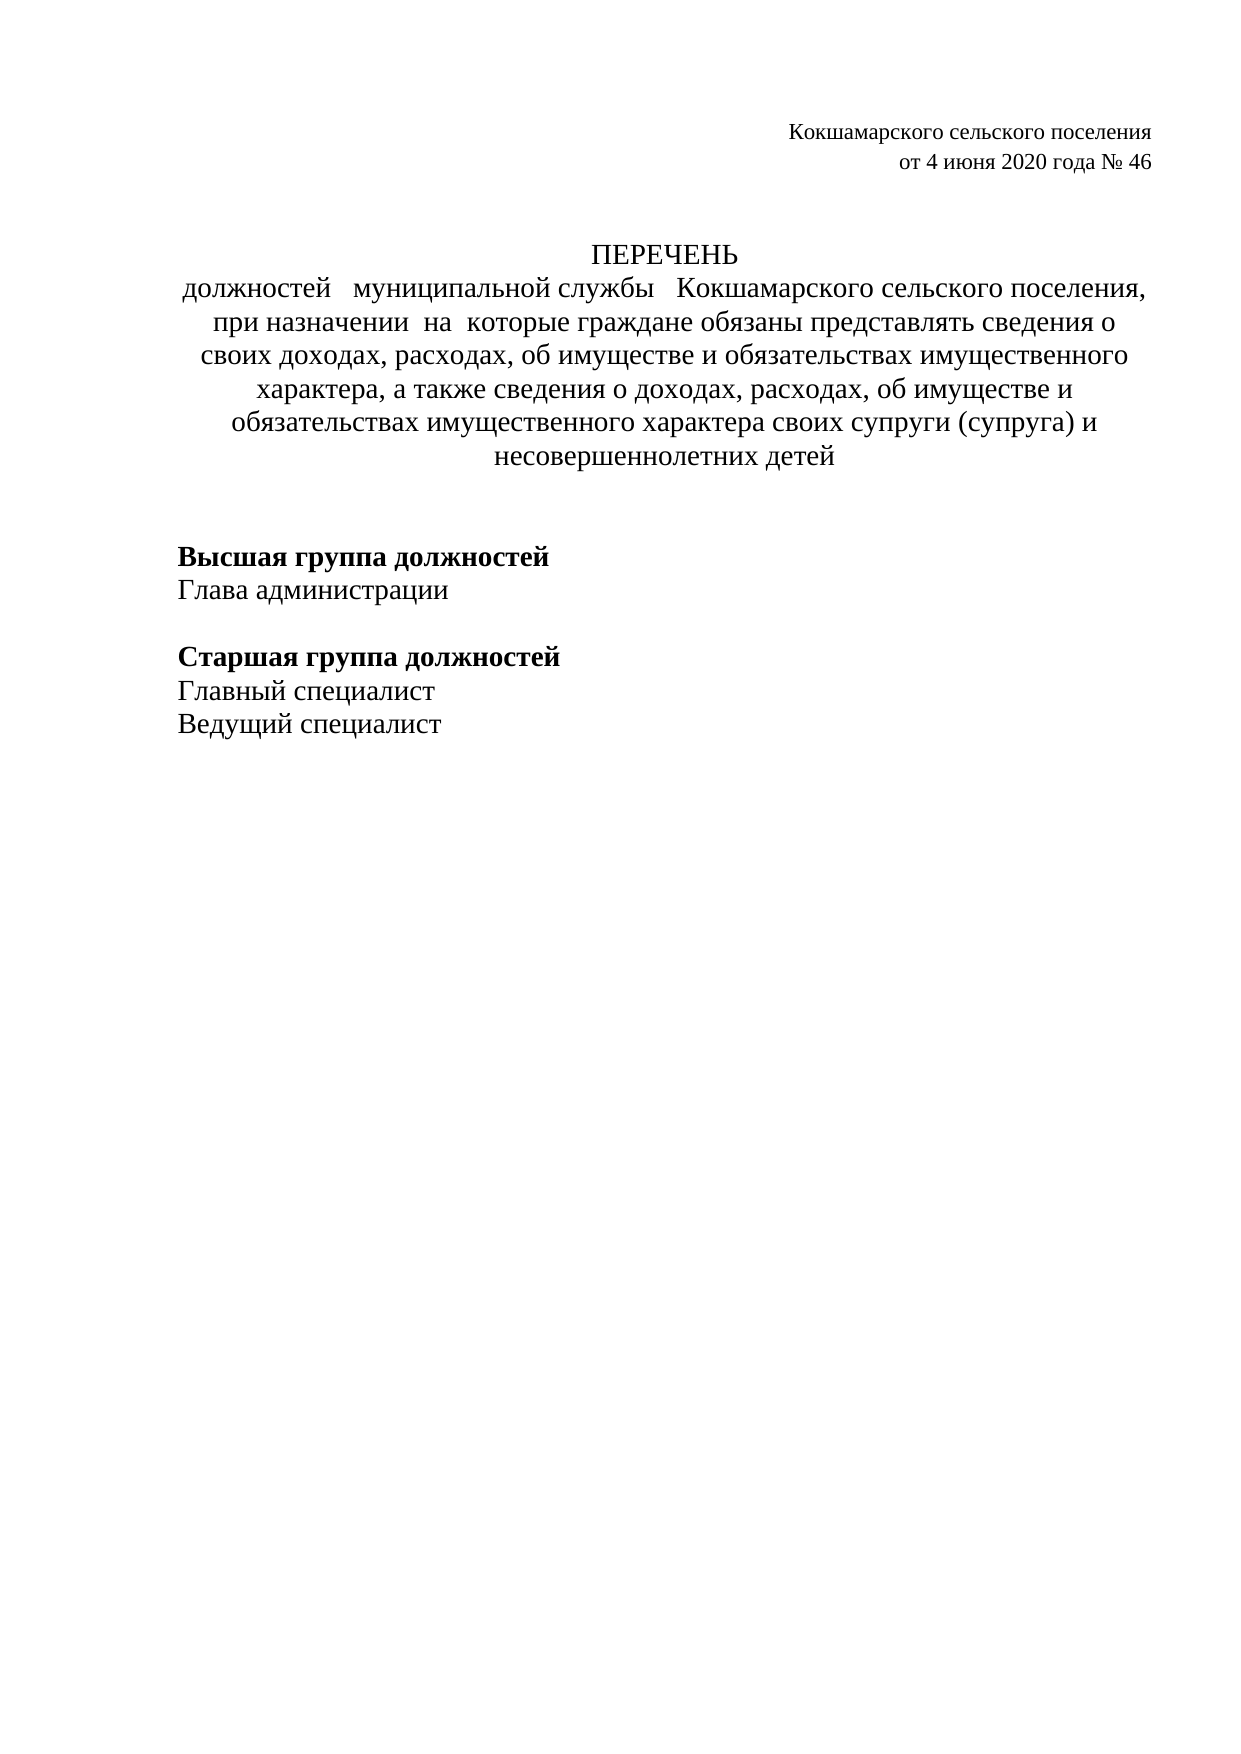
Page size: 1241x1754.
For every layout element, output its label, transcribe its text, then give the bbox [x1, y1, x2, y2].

text от 4 июня 2020 года № 46 [177, 148, 1152, 175]
text Ведущий специалист [177, 706, 1152, 740]
text должностей муниципальной службы Кокшамарского сельского поселения, при назначении на которые граждане обязаны представлять сведения о своих доходах, расходах, об имуществе и обязательствах имущественного характера, а также сведения о доходах, расходах, об имуществе и обязательствах имущественного характера своих супруги (супруга) и несовершеннолетних детей [177, 270, 1152, 472]
text Старшая группа должностей [177, 639, 1152, 673]
text Кокшамарского сельского поселения [177, 118, 1152, 144]
text Главный специалист [177, 673, 1152, 706]
text Высшая группа должностей [177, 539, 1152, 572]
text Глава администрации [177, 572, 1152, 606]
text ПЕРЕЧЕНЬ [177, 237, 1152, 270]
